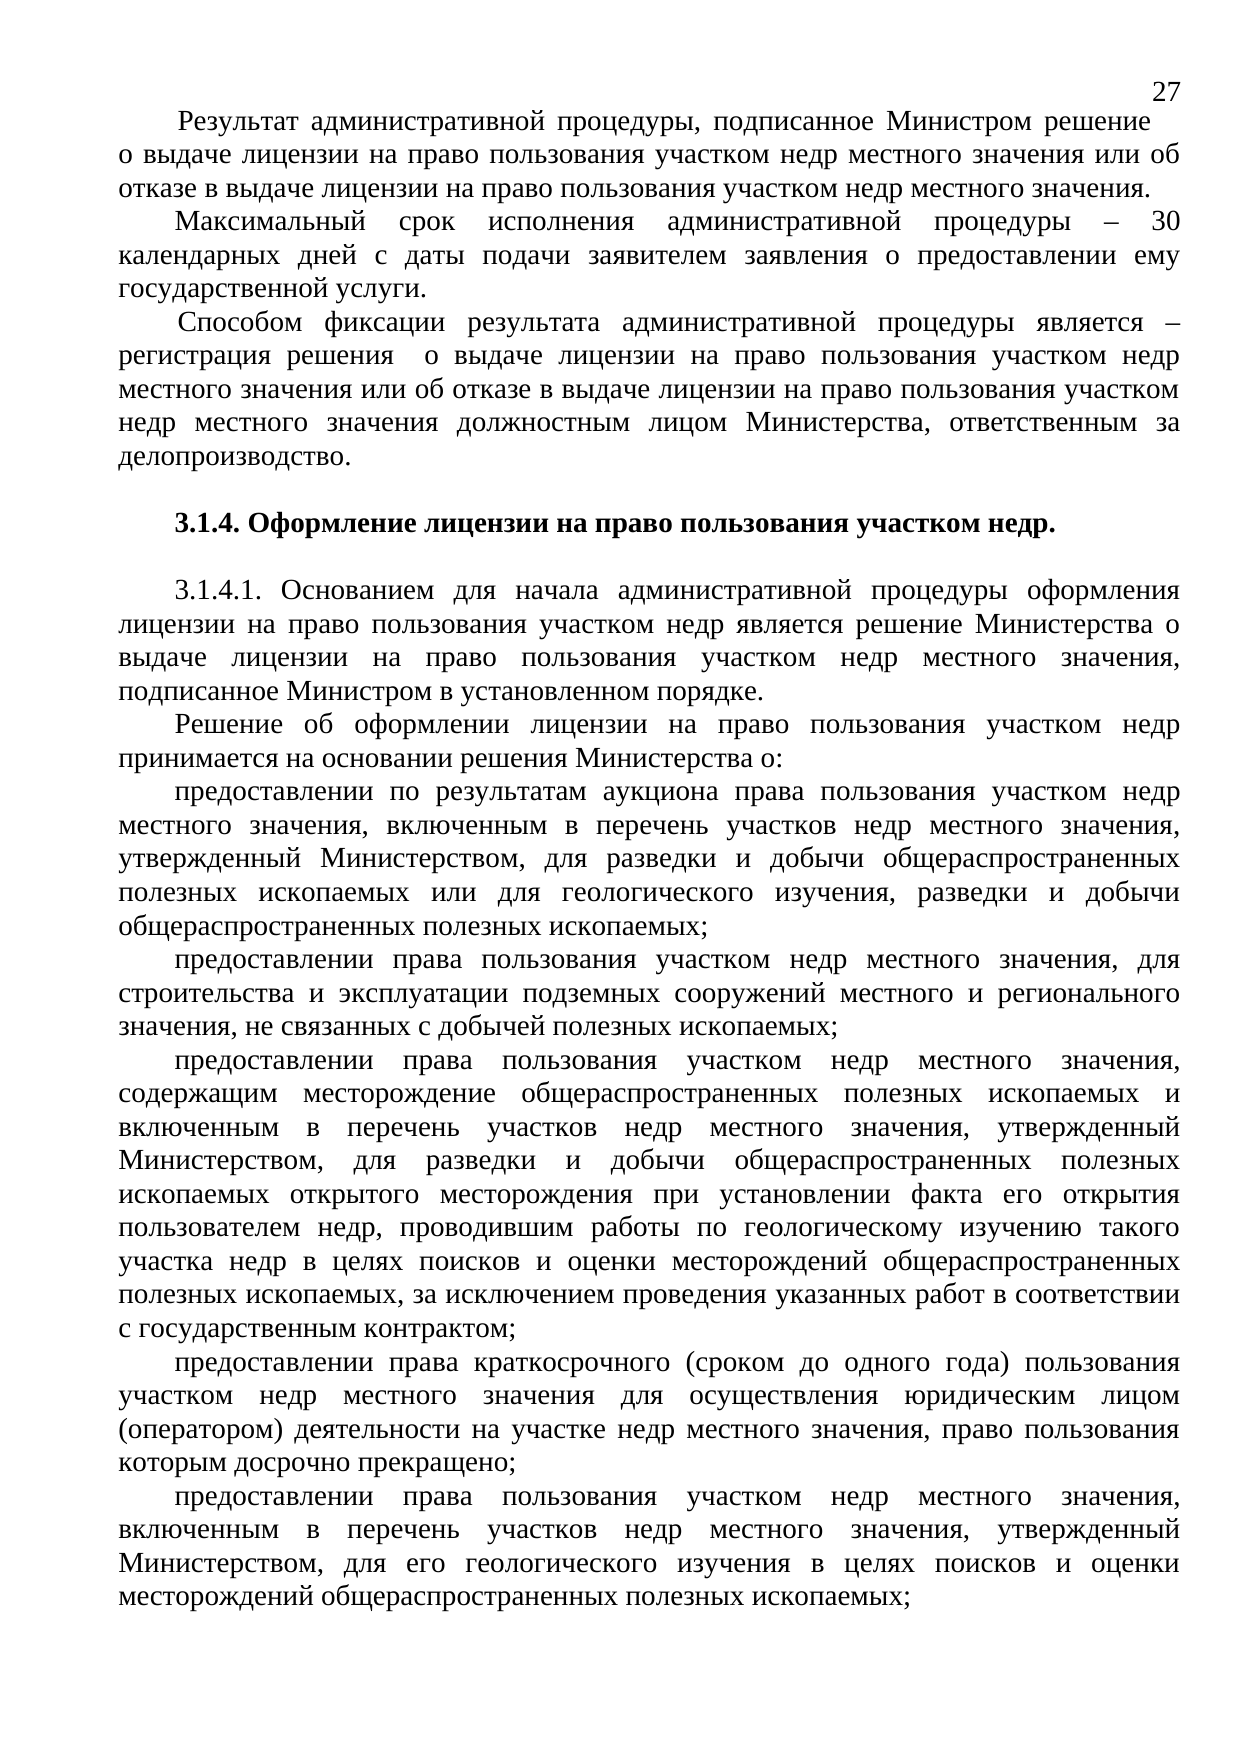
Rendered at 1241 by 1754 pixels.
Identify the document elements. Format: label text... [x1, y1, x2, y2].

text предоставлении права краткосрочного (сроком до одного года) пользования участком недр местного значения для осуществления юридическим лицом (оператором) деятельности на участке недр местного значения, право пользования которым досрочно прекращено; [118, 1344, 1181, 1478]
text предоставлении права пользования участком недр местного значения, для строительства и эксплуатации подземных сооружений местного и регионального значения, не связанных с добычей полезных ископаемых; [118, 941, 1181, 1042]
text Максимальный срок исполнения административной процедуры – 30 календарных дней с даты подачи заявителем заявления о предоставлении ему государственной услуги. [118, 203, 1181, 304]
text Способом фиксации результата административной процедуры является – регистрация решения о выдаче лицензии на право пользования участком недр местного значения или об отказе в выдаче лицензии на право пользования участком недр местного значения должностным лицом Министерства, ответственным за делопроизводство. [118, 304, 1181, 472]
text предоставлении по результатам аукциона права пользования участком недр местного значения, включенным в перечень участков недр местного значения, утвержденный Министерством, для разведки и добычи общераспространенных полезных ископаемых или для геологического изучения, разведки и добычи общераспространенных полезных ископаемых; [118, 773, 1181, 941]
text Решение об оформлении лицензии на право пользования участком недр принимается на основании решения Министерства о: [118, 706, 1181, 773]
text 3.1.4. Оформление лицензии на право пользования участком недр. [118, 505, 1181, 539]
text 3.1.4.1. Основанием для начала административной процедуры оформления лицензии на право пользования участком недр является решение Министерства о выдаче лицензии на право пользования участком недр местного значения, подписанное Министром в установленном порядке. [118, 572, 1181, 706]
text предоставлении права пользования участком недр местного значения, содержащим месторождение общераспространенных полезных ископаемых и включенным в перечень участков недр местного значения, утвержденный Министерством, для разведки и добычи общераспространенных полезных ископаемых открытого месторождения при установлении факта его открытия пользователем недр, проводившим работы по геологическому изучению такого участка недр в целях поисков и оценки месторождений общераспространенных полезных ископаемых, за исключением проведения указанных работ в соответствии с государственным контрактом; [118, 1042, 1181, 1344]
text Результат административной процедуры, подписанное Министром решение о выдаче лицензии на право пользования участком недр местного значения или об отказе в выдаче лицензии на право пользования участком недр местного значения. [118, 103, 1181, 203]
text предоставлении права пользования участком недр местного значения, включенным в перечень участков недр местного значения, утвержденный Министерством, для его геологического изучения в целях поисков и оценки месторождений общераспространенных полезных ископаемых; [118, 1478, 1181, 1612]
